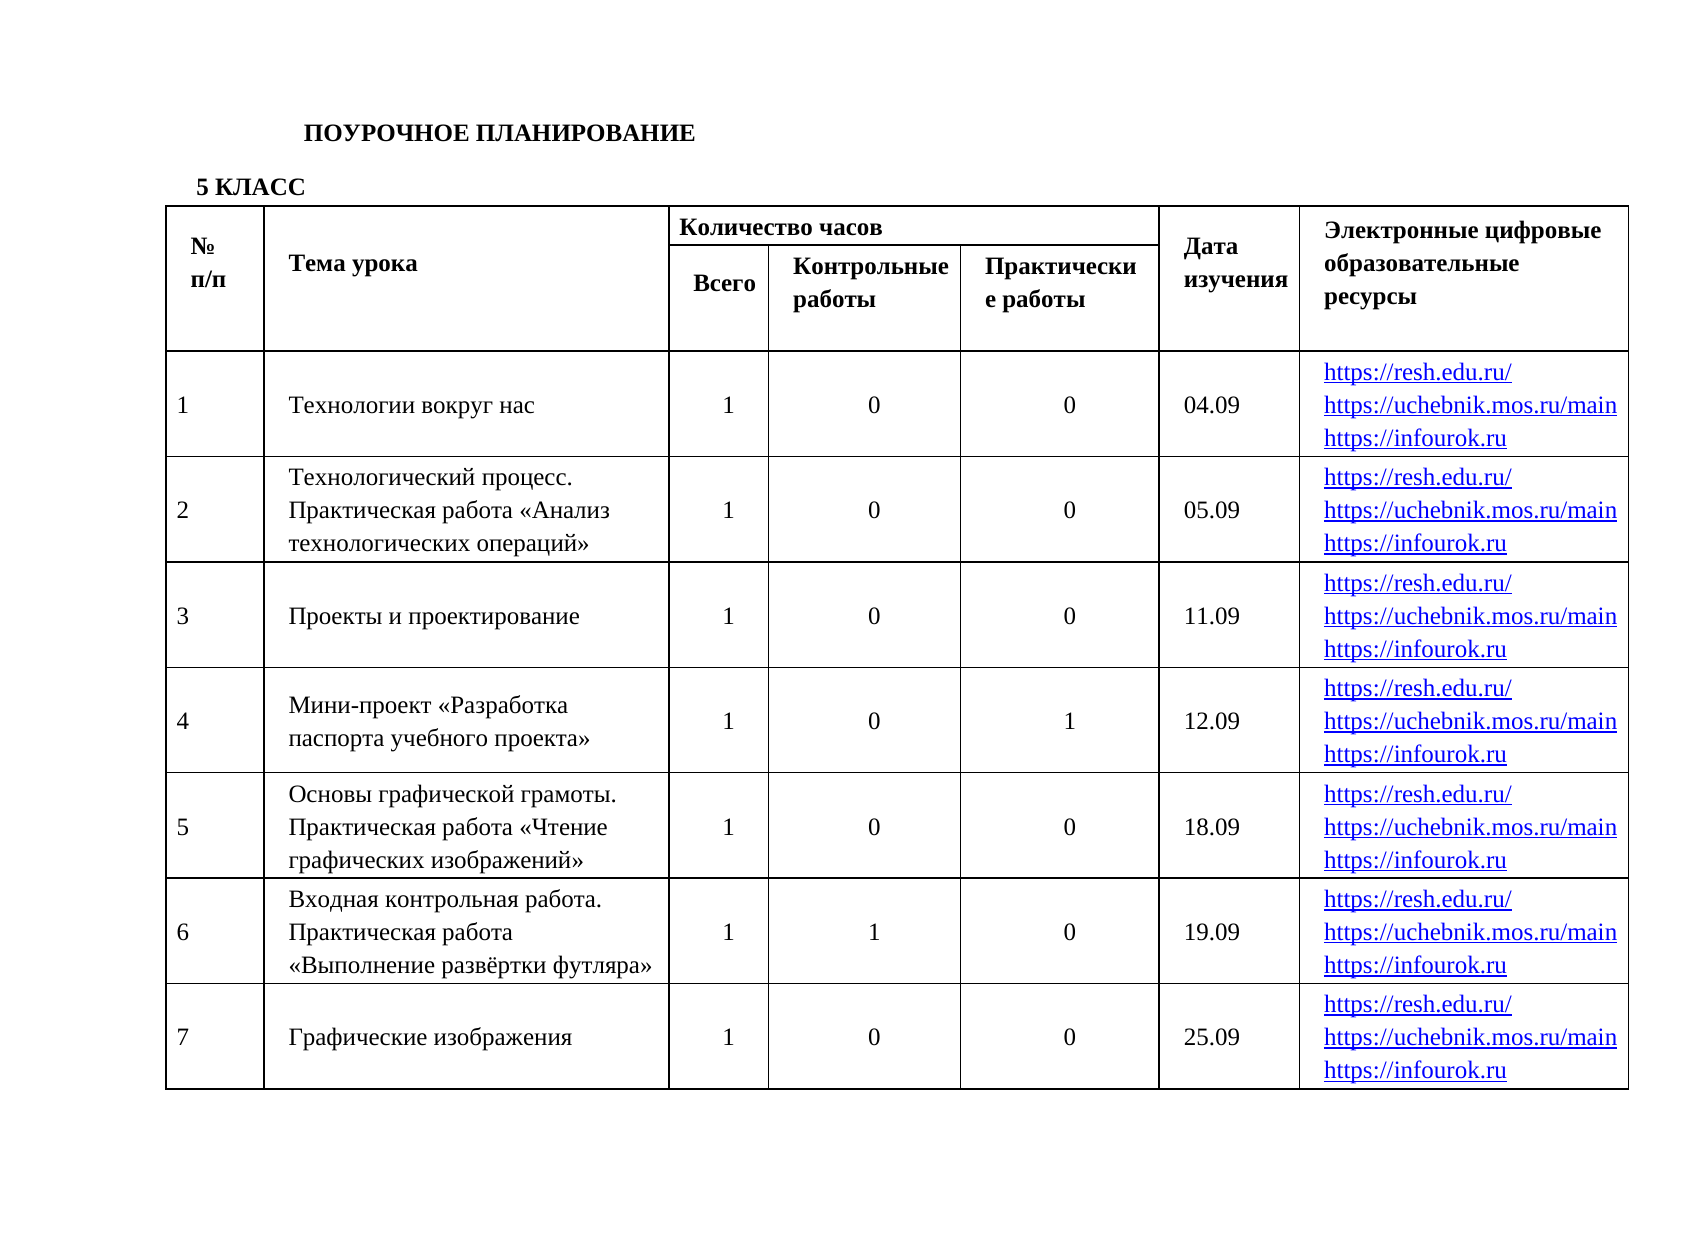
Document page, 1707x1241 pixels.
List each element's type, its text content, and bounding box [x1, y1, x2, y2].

table_cell 0 [769, 773, 960, 877]
table_cell 1 [670, 773, 768, 877]
table_cell https://resh.edu.ru/ https://uchebnik.mos.ru/main https://infourok.ru [1300, 773, 1628, 877]
table_cell 1 [670, 457, 768, 561]
table_cell 0 [769, 563, 960, 666]
table_cell 0 [769, 668, 960, 772]
table_cell Проекты и проектирование [265, 563, 668, 666]
table_cell 1 [769, 879, 960, 983]
table_cell 1 [670, 563, 768, 666]
table_cell 1 [670, 879, 768, 983]
text 5 КЛАСС [190, 172, 1618, 201]
table_cell Входная контрольная работа. Практическая работа «Выполнение развёртки футляра» [265, 879, 668, 983]
table_cell 5 [167, 773, 263, 877]
table_cell 1 [670, 984, 768, 1088]
table_cell 0 [961, 984, 1158, 1088]
table_cell 05.09 [1160, 457, 1299, 561]
table_cell 0 [769, 984, 960, 1088]
table_cell 1 [961, 668, 1158, 772]
table_header Дата изучения [1160, 207, 1299, 350]
table_cell 0 [769, 352, 960, 456]
table_cell 04.09 [1160, 352, 1299, 456]
table_cell https://resh.edu.ru/ https://uchebnik.mos.ru/main https://infourok.ru [1300, 563, 1628, 666]
table_cell 0 [961, 879, 1158, 983]
table_cell 0 [961, 563, 1158, 666]
table_cell 12.09 [1160, 668, 1299, 772]
table_cell 0 [769, 457, 960, 561]
table_cell 18.09 [1160, 773, 1299, 877]
table_cell Технологический процесс. Практическая работа «Анализ технологических операций» [265, 457, 668, 561]
table_cell 4 [167, 668, 263, 772]
table_cell 6 [167, 879, 263, 983]
table_cell https://resh.edu.ru/ https://uchebnik.mos.ru/main https://infourok.ru [1300, 457, 1628, 561]
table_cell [1300, 984, 1628, 1088]
table_cell 0 [961, 352, 1158, 456]
table_cell Всего [670, 246, 768, 350]
table_cell 25.09 [1160, 984, 1299, 1088]
table_header № п/п [167, 207, 263, 350]
table_cell Мини-проект «Разработка паспорта учебного проекта» [265, 668, 668, 772]
table_cell Практические работы [961, 246, 1158, 350]
table_cell 0 [961, 773, 1158, 877]
table_header Тема урока [265, 207, 668, 350]
table_cell Технологии вокруг нас [265, 352, 668, 456]
table_cell https://resh.edu.ru/ https://uchebnik.mos.ru/main https://infourok.ru [1300, 668, 1628, 772]
table_cell 1 [670, 352, 768, 456]
table_cell 3 [167, 563, 263, 666]
table_cell 1 [670, 668, 768, 772]
table_cell 2 [167, 457, 263, 561]
table_cell Основы графической грамоты. Практическая работа «Чтение графических изображений» [265, 773, 668, 877]
table_cell https://resh.edu.ru/ https://uchebnik.mos.ru/main https://infourok.ru [1300, 352, 1628, 456]
table_cell Контрольные работы [769, 246, 960, 350]
table_cell 11.09 [1160, 563, 1299, 666]
table_cell 19.09 [1160, 879, 1299, 983]
table_header Количество часов [670, 207, 1158, 244]
table_cell 1 [167, 352, 263, 456]
table_header Электронные цифровые образовательные ресурсы [1300, 207, 1628, 350]
table_cell 7 [167, 984, 263, 1088]
text ПОУРОЧНОЕ ПЛАНИРОВАНИЕ [177, 118, 1618, 147]
table_cell 0 [961, 457, 1158, 561]
table_cell Графические изображения [265, 984, 668, 1088]
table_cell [1300, 879, 1628, 983]
